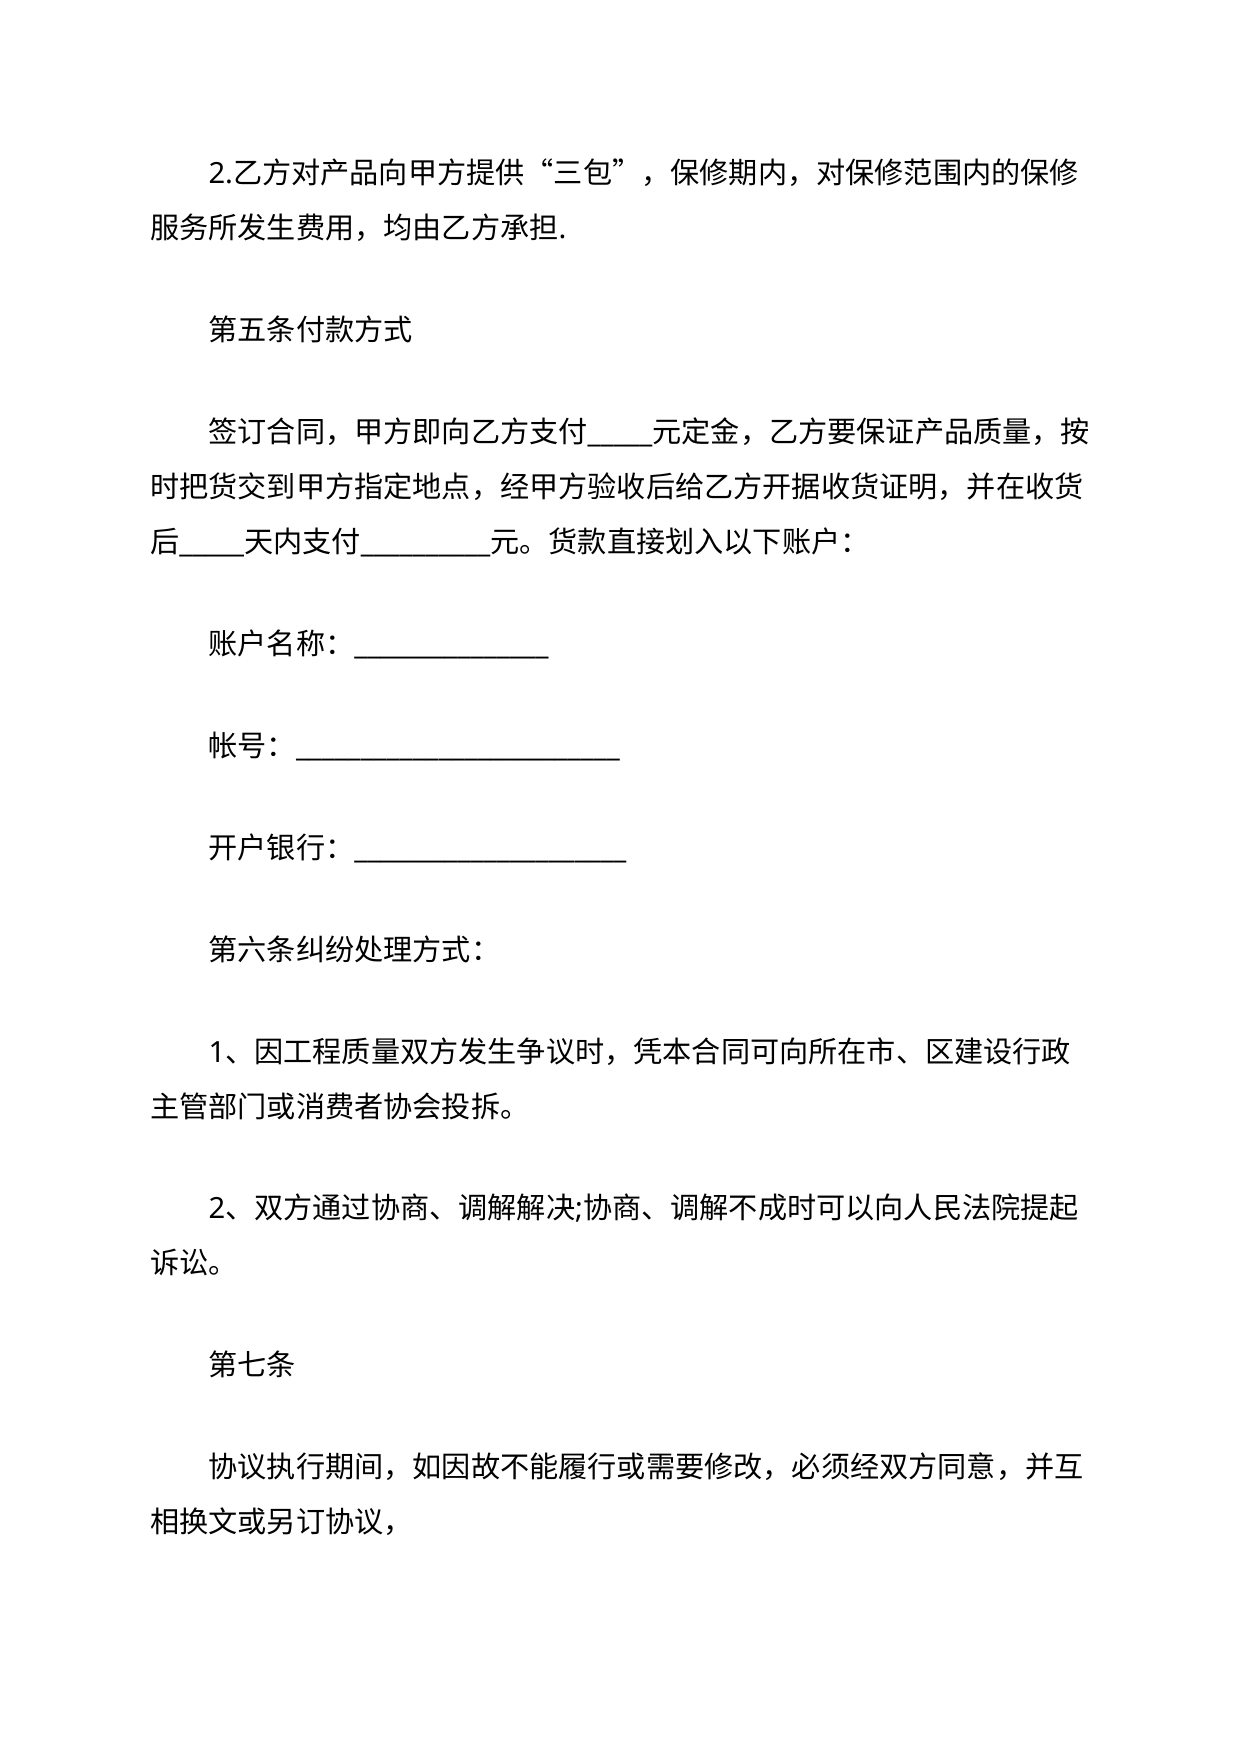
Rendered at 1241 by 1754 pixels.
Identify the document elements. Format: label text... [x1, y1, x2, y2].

text 账户名称：_______________ [150, 621, 1090, 663]
text 第七条 [150, 1342, 1090, 1384]
text 2、双方通过协商、调解解决;协商、调解不成时可以向人民法院提起诉讼。 [150, 1185, 1090, 1282]
text 协议执行期间，如因故不能履行或需要修改，必须经双方同意，并互相换文或另订协议， [150, 1444, 1090, 1541]
text 帐号：_________________________ [150, 723, 1090, 765]
text 第六条纠纷处理方式： [150, 927, 1090, 969]
text 第五条付款方式 [150, 307, 1090, 349]
text 1、因工程质量双方发生争议时，凭本合同可向所在市、区建设行政主管部门或消费者协会投拆。 [150, 1028, 1090, 1126]
text 签订合同，甲方即向乙方支付_____元定金，乙方要保证产品质量，按时把货交到甲方指定地点，经甲方验收后给乙方开据收货证明，并在收货后_____天内支付__________元。货款直接划入以下账户： [150, 409, 1090, 561]
text 开户银行：_____________________ [150, 824, 1090, 867]
text 2.乙方对产品向甲方提供“三包”，保修期内，对保修范围内的保修服务所发生费用，均由乙方承担. [150, 150, 1090, 247]
